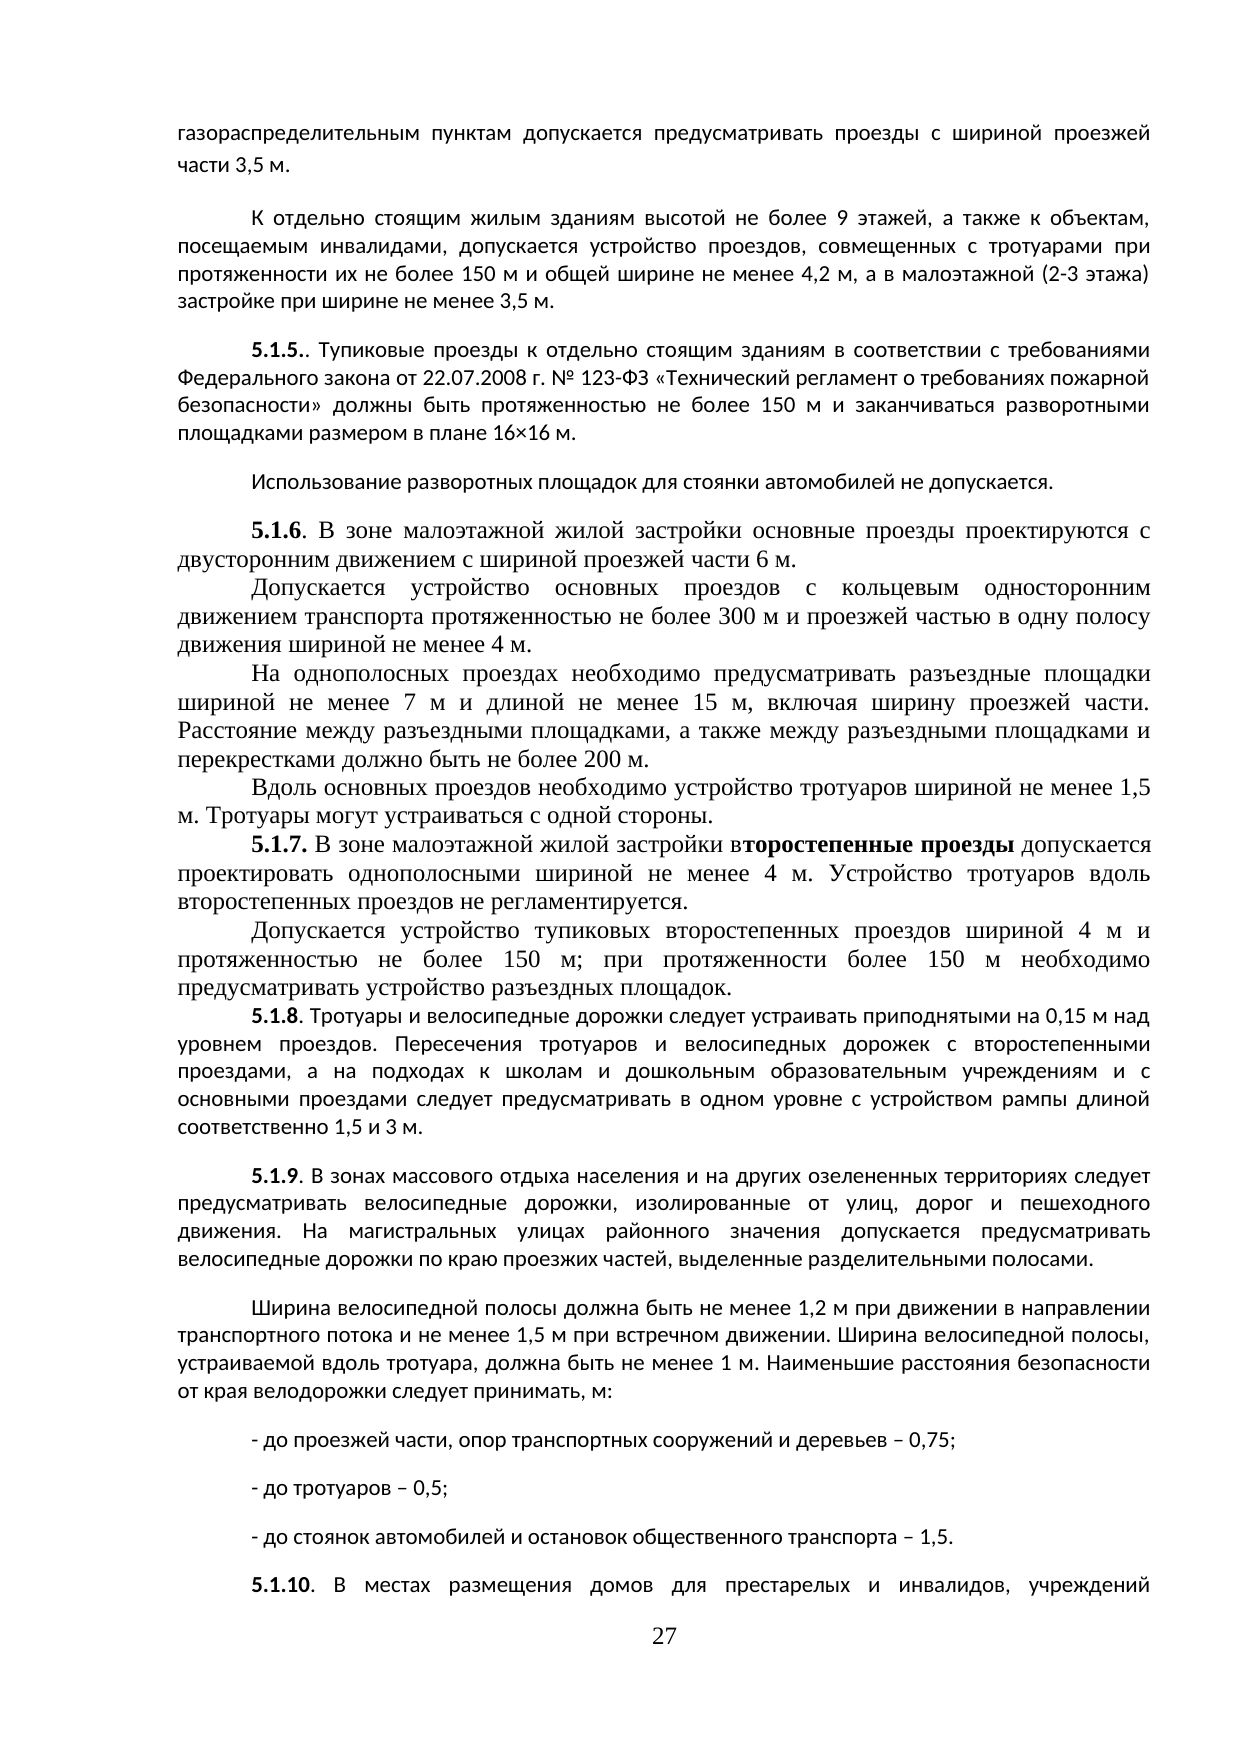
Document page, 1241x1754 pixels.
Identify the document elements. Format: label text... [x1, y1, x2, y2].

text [177, 118, 1152, 178]
text Вдоль основных проездов необходимо устройство тротуаров шириной не менее 1,5 м. Тротуары могут устраиваться с одной стороны. [177, 772, 1152, 829]
text - до стоянок автомобилей и остановок общественного транспорта – 1,5. [177, 1522, 1152, 1550]
text Допускается устройство основных проездов с кольцевым односторонним движением транспорта протяженностью не более 300 м и проезжей частью в одну полосу движения шириной не менее 4 м. [177, 573, 1152, 658]
text Ширина велосипедной полосы должна быть не менее 1,2 м при движении в направлении транспортного потока и не менее 1,5 м при встречном движении. Ширина велосипедной полосы, устраиваемой вдоль тротуара, должна быть не менее 1 м. Наименьшие расстояния безопасности от края велодорожки следует принимать, м: [177, 1293, 1152, 1404]
text - до проезжей части, опор транспортных сооружений и деревьев – 0,75; [177, 1425, 1152, 1453]
text 5.1.5.. Тупиковые проезды к отдельно стоящим зданиям в соответствии с требованиями Федерального закона от 22.07.2008 г. № 123-ФЗ «Технический регламент о требованиях пожарной безопасности» должны быть протяженностью не более 150 м и заканчиваться разворотными площадками размером в плане 16×16 м. [177, 335, 1152, 446]
text 5.1.7. В зоне малоэтажной жилой застройки второстепенные проезды допускается проектировать однополосными шириной не менее 4 м. Устройство тротуаров вдоль второстепенных проездов не регламентируется. [177, 829, 1152, 915]
text 5.1.9. В зонах массового отдыха населения и на других озелененных территориях следует предусматривать велосипедные дорожки, изолированные от улиц, дорог и пешеходного движения. На магистральных улицах районного значения допускается предусматривать велосипедные дорожки по краю проезжих частей, выделенные разделительными полосами. [177, 1161, 1152, 1272]
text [177, 1571, 1152, 1598]
text 5.1.6. В зоне малоэтажной жилой застройки основные проезды проектируются с двусторонним движением с шириной проезжей части 6 м. [177, 516, 1152, 573]
text К отдельно стоящим жилым зданиям высотой не более 9 этажей, а также к объектам, посещаемым инвалидами, допускается устройство проездов, совмещенных с тротуарами при протяженности их не более 150 м и общей ширине не менее 4,2 м, а в малоэтажной (2-3 этажа) застройке при ширине не менее 3,5 м. [177, 203, 1152, 314]
text Допускается устройство тупиковых второстепенных проездов шириной 4 м и протяженностью не более 150 м; при протяженности более 150 м необходимо предусматривать устройство разъездных площадок. [177, 915, 1152, 1001]
text Использование разворотных площадок для стоянки автомобилей не допускается. [177, 467, 1152, 495]
text - до тротуаров – 0,5; [177, 1473, 1152, 1501]
text На однополосных проездах необходимо предусматривать разъездные площадки шириной не менее 7 м и длиной не менее 15 м, включая ширину проезжей части. Расстояние между разъездными площадками, а также между разъездными площадками и перекрестками должно быть не более 200 м. [177, 658, 1152, 772]
text 5.1.8. Тротуары и велосипедные дорожки следует устраивать приподнятыми на 0,15 м над уровнем проездов. Пересечения тротуаров и велосипедных дорожек с второстепенными проездами, а на подходах к школам и дошкольным образовательным учреждениям и с основными проездами следует предусматривать в одном уровне с устройством рампы длиной соответственно 1,5 и 3 м. [177, 1001, 1152, 1140]
